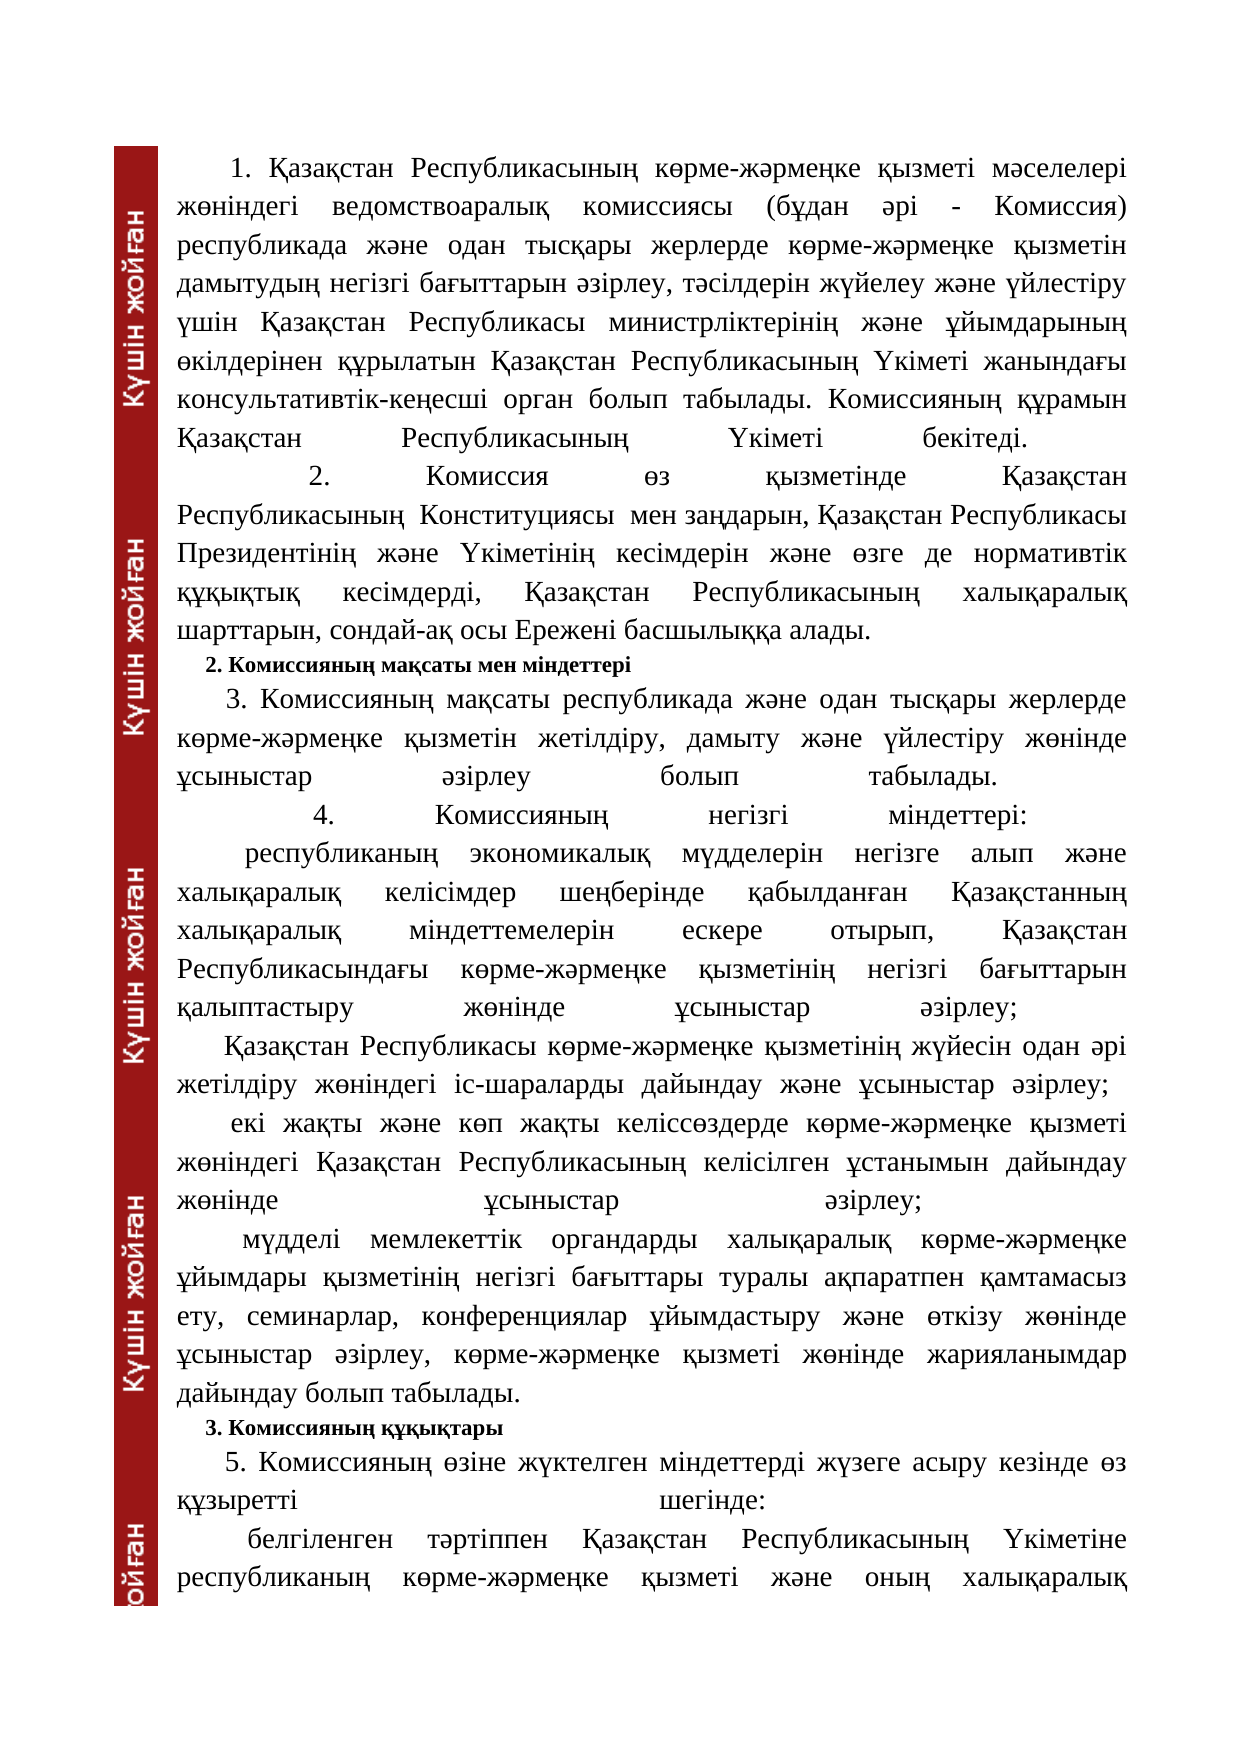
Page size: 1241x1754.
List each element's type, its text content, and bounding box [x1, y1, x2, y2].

picture [114, 1593, 158, 1606]
picture [114, 1440, 158, 1444]
picture [114, 646, 158, 651]
picture [114, 146, 158, 150]
text 3. Комиссияның мақсаты республикада және одан тысқары жерлерде көрме-жәрмеңке қызметiн жетілдiру, дамыту және үйлестіру жөнiнде ұсыныстар әзiрлеу болып табылады. 4. Комиссияның негiзгі мiндеттерi: республиканың экономикалық мүдделерiн негiзге алып және халықаралық келiсiмдер шеңберiнде қабылданған Қазақстанның халықаралық мiндеттемелерiн ескере отырып, Қазақстан Республикасындағы көрме-жәрмеңке қызметінің негiзгi бағыттарын қалыптастыру жөнiнде ұсыныстар әзiрлеу; Қазақстан Республикасы көрме-жәрмеңке қызметiнiң жүйесiн одан әрi жетілдiру жөнiндегi iс-шараларды дайындау және ұсыныстар әзiрлеу; екi жақты және көп жақты келiссөздерде көрме-жәрмеңке қызметі жөнiндегi Қазақстан Республикасының келiсілген ұстанымын дайындау жөнiнде ұсыныстар әзiрлеу; мүдделi мемлекеттiк органдарды халықаралық көрме-жәрмеңке ұйымдары қызметiнiң негiзгi бағыттары туралы ақпаратпен қамтамасыз ету, семинарлар, конференциялар ұйымдастыру және өткiзу жөнiнде ұсыныстар әзiрлеу, көрме-жәрмеңке қызметi жөнiнде жарияланымдар дайындау болып табылады. [112, 681, 1128, 1408]
picture [114, 677, 158, 681]
text 2. Комиссияның мақсаты мен мiндеттерi [112, 651, 1128, 677]
text 3. Комиссияның құқықтары [112, 1413, 1128, 1440]
text 1. Қазақстан Республикасының көрме-жәрмеңке қызметi мәселелерi жөнiндегi ведомствоаралық комиссиясы (бұдан әрi - Комиссия) республикада және одан тысқары жерлерде көрме-жәрмеңке қызметін дамытудың негiзгi бағыттарын әзiрлеу, тәсiлдерiн жүйелеу және үйлестiру үшін Қазақстан Республикасы министрлiктерінің және ұйымдарының өкiлдерiнен құрылатын Қазақстан Республикасының Үкiметi жанындағы консультативтік-кеңесшi орган болып табылады. Комиссияның құрамын Қазақстан Республикасының Үкiметi бекiтедi. 2. Комиссия өз қызметінде Қазақстан Республикасының Конституциясы мен заңдарын, Қазақстан Республикасы Президентінің және Yкіметінің кесiмдерiн және өзге де нормативтік құқықтық кесiмдердi, Қазақстан Республикасының халықаралық шарттарын, сондай-ақ осы Ереженi басшылыққа алады. [112, 150, 1128, 646]
picture [114, 1408, 158, 1413]
